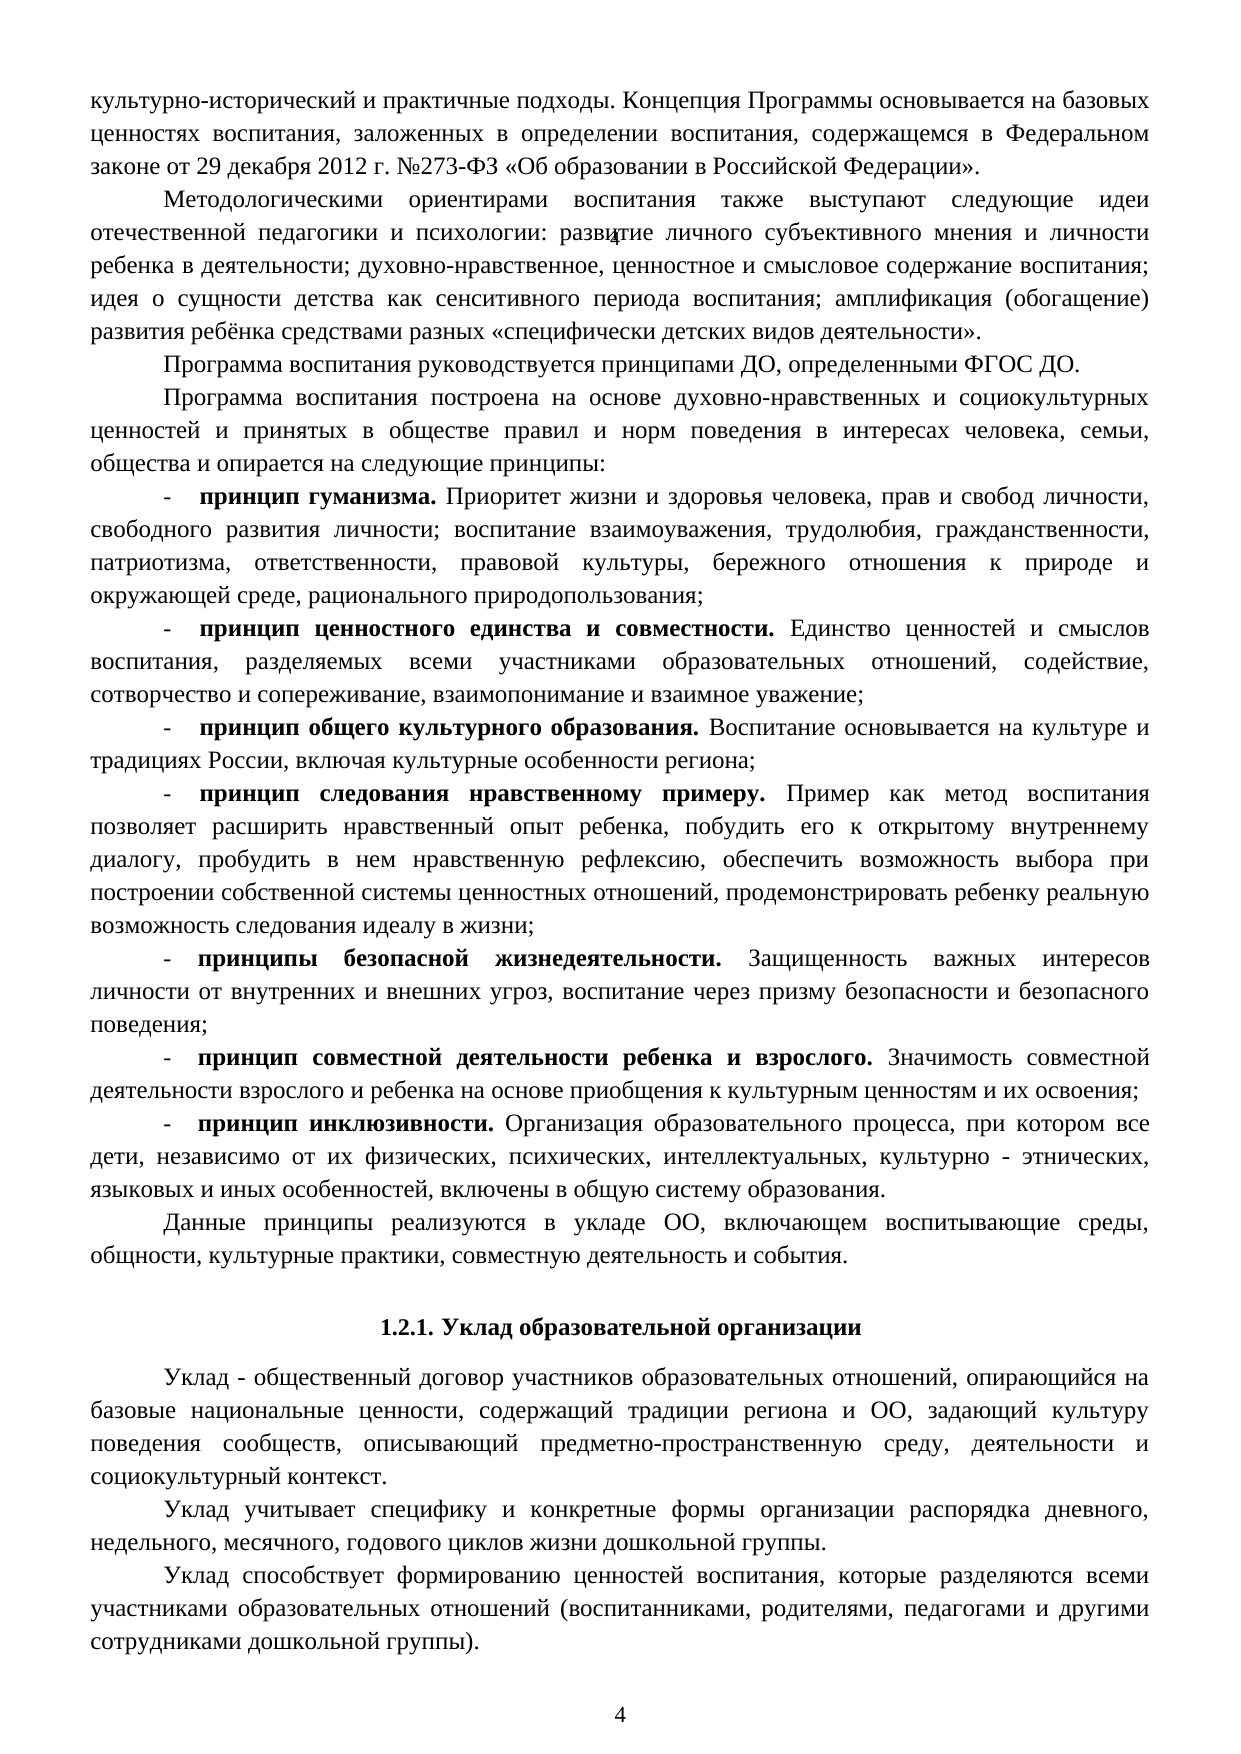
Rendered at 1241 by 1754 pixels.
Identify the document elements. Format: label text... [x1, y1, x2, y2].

text Методологическими ориентирами воспитания также выступают следующие идеи отечественной педагогики и психологии: развитие личного субъективного мнения и личности ребенка в деятельности; духовно-нравственное, ценностное и смысловое содержание воспитания; идея о сущности детства как сенситивного периода воспитания; амплификация (обогащение) развития ребёнка средствами разных «специфически детских видов деятельности». [90, 184, 1150, 344]
list принципы безопасной жизнедеятельности. Защищенность важных интересов личности от внутренних и внешних угроз, воспитание через призму безопасности и безопасного поведения; [90, 943, 1150, 1038]
text Уклад - общественный договор участников образовательных отношений, опирающийся на базовые национальные ценности, содержащий традиции региона и ОО, задающий культуру поведения сообществ, описывающий предметно-пространственную среду, деятельности и социокультурный контекст. [90, 1362, 1150, 1490]
text Уклад способствует формированию ценностей воспитания, которые разделяются всеми участниками образовательных отношений (воспитанниками, родителями, педагогами и другими сотрудниками дошкольной группы). [90, 1560, 1150, 1655]
text Программа воспитания руководствуется принципами ДО, определенными ФГОС ДО. [90, 349, 1152, 378]
list принцип следования нравственному примеру. Пример как метод воспитания позволяет расширить нравственный опыт ребенка, побудить его к открытому внутреннему диалогу, пробудить в нем нравственную рефлексию, обеспечить возможность выбора при построении собственной системы ценностных отношений, продемонстрировать ребенку реальную возможность следования идеалу в жизни; [90, 778, 1150, 939]
list Уклад образовательной организации [380, 1312, 1152, 1340]
list принцип инклюзивности. Организация образовательного процесса, при котором все дети, независимо от их физических, психических, интеллектуальных, культурно - этнических, языковых и иных особенностей, включены в общую систему образования. [90, 1108, 1150, 1203]
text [90, 85, 1150, 179]
list принцип совместной деятельности ребенка и взрослого. Значимость совместной деятельности взрослого и ребенка на основе приобщения к культурным ценностям и их освоения; [90, 1042, 1150, 1104]
list принцип гуманизма. Приоритет жизни и здоровья человека, прав и свобод личности, свободного развития личности; воспитание взаимоуважения, трудолюбия, гражданственности, патриотизма, ответственности, правовой культуры, бережного отношения к природе и окружающей среде, рационального природопользования; [90, 481, 1150, 609]
text Уклад учитывает специфику и конкретные формы организации распорядка дневного, недельного, месячного, годового циклов жизни дошкольной группы. [90, 1494, 1150, 1556]
list принцип общего культурного образования. Воспитание основывается на культуре и традициях России, включая культурные особенности региона; [90, 712, 1150, 774]
text Программа воспитания построена на основе духовно-нравственных и социокультурных ценностей и принятых в обществе правил и норм поведения в интересах человека, семьи, общества и опирается на следующие принципы: [90, 382, 1150, 477]
text Данные принципы реализуются в укладе ОО, включающем воспитывающие среды, общности, культурные практики, совместную деятельность и события. [90, 1207, 1150, 1269]
list принцип ценностного единства и совместности. Единство ценностей и смыслов воспитания, разделяемых всеми участниками образовательных отношений, содействие, сотворчество и сопереживание, взаимопонимание и взаимное уважение; [90, 613, 1150, 708]
